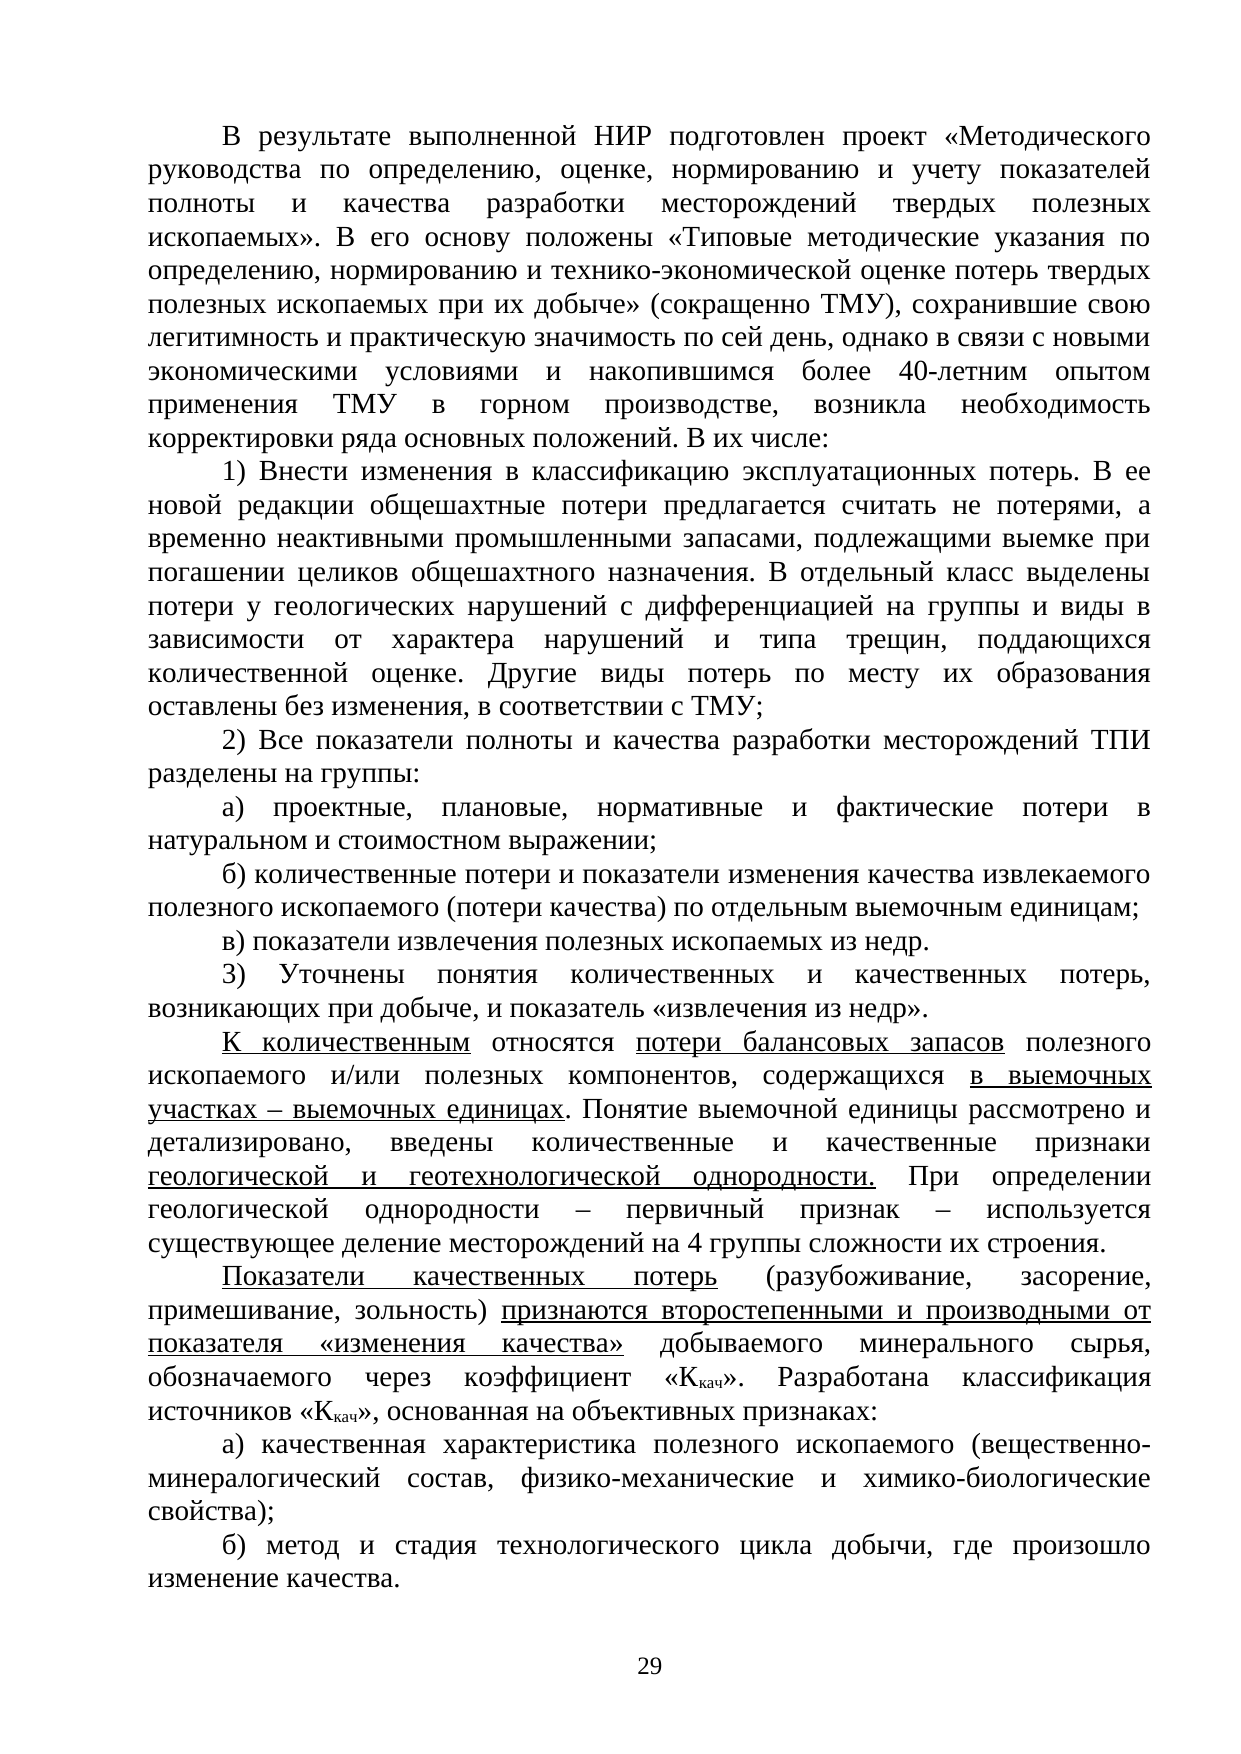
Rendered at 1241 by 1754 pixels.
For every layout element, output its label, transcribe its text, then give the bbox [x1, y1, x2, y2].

text 3) Уточнены понятия количественных и качественных потерь, возникающих при добыче, и показатель «извлечения из недр». [148, 957, 1152, 1024]
text 2) Все показатели полноты и качества разработки месторождений ТПИ разделены на группы: [148, 722, 1152, 789]
text К количественным относятся потери балансовых запасов полезного ископаемого и/или полезных компонентов, содержащихся в выемочных участках – выемочных единицах. Понятие выемочной единицы рассмотрено и детализировано, введены количественные и качественные признаки геологической и геотехнологической однородности. При определении геологической однородности – первичный признак – используется существующее деление месторождений на 4 группы сложности их строения. [148, 1024, 1152, 1258]
text а) проектные, плановые, нормативные и фактические потери в натуральном и стоимостном выражении; [148, 789, 1152, 856]
text б) метод и стадия технологического цикла добычи, где произошло изменение качества. [148, 1527, 1152, 1594]
text В результате выполненной НИР подготовлен проект «Методического руководства по определению, оценке, нормированию и учету показателей полноты и качества разработки месторождений твердых полезных ископаемых». В его основу положены «Типовые методические указания по определению, нормированию и технико-экономической оценке потерь твердых полезных ископаемых при их добыче» (сокращенно ТМУ), сохранившие свою легитимность и практическую значимость по сей день, однако в связи с новыми экономическими условиями и накопившимся более 40-летним опытом применения ТМУ в горном производстве, возникла необходимость корректировки ряда основных положений. В их числе: [148, 118, 1152, 453]
text 1) Внести изменения в классификацию эксплуатационных потерь. В ее новой редакции общешахтные потери предлагается считать не потерями, а временно неактивными промышленными запасами, подлежащими выемке при погашении целиков общешахтного назначения. В отдельный класс выделены потери у геологических нарушений с дифференциацией на группы и виды в зависимости от характера нарушений и типа трещин, поддающихся количественной оценке. Другие виды потерь по месту их образования оставлены без изменения, в соответствии с ТМУ; [148, 453, 1152, 722]
text в) показатели извлечения полезных ископаемых из недр. [148, 923, 1152, 957]
text Показатели качественных потерь (разубоживание, засорение, примешивание, зольность) признаются второстепенными и производными от показателя «изменения качества» добываемого минерального сырья, обозначаемого через коэффициент «Ккач». Разработана классификация источников «Ккач», основанная на объективных признаках: [148, 1258, 1152, 1426]
text а) качественная характеристика полезного ископаемого (вещественно-минералогический состав, физико-механические и химико-биологические свойства); [148, 1426, 1152, 1527]
text б) количественные потери и показатели изменения качества извлекаемого полезного ископаемого (потери качества) по отдельным выемочным единицам; [148, 856, 1152, 923]
